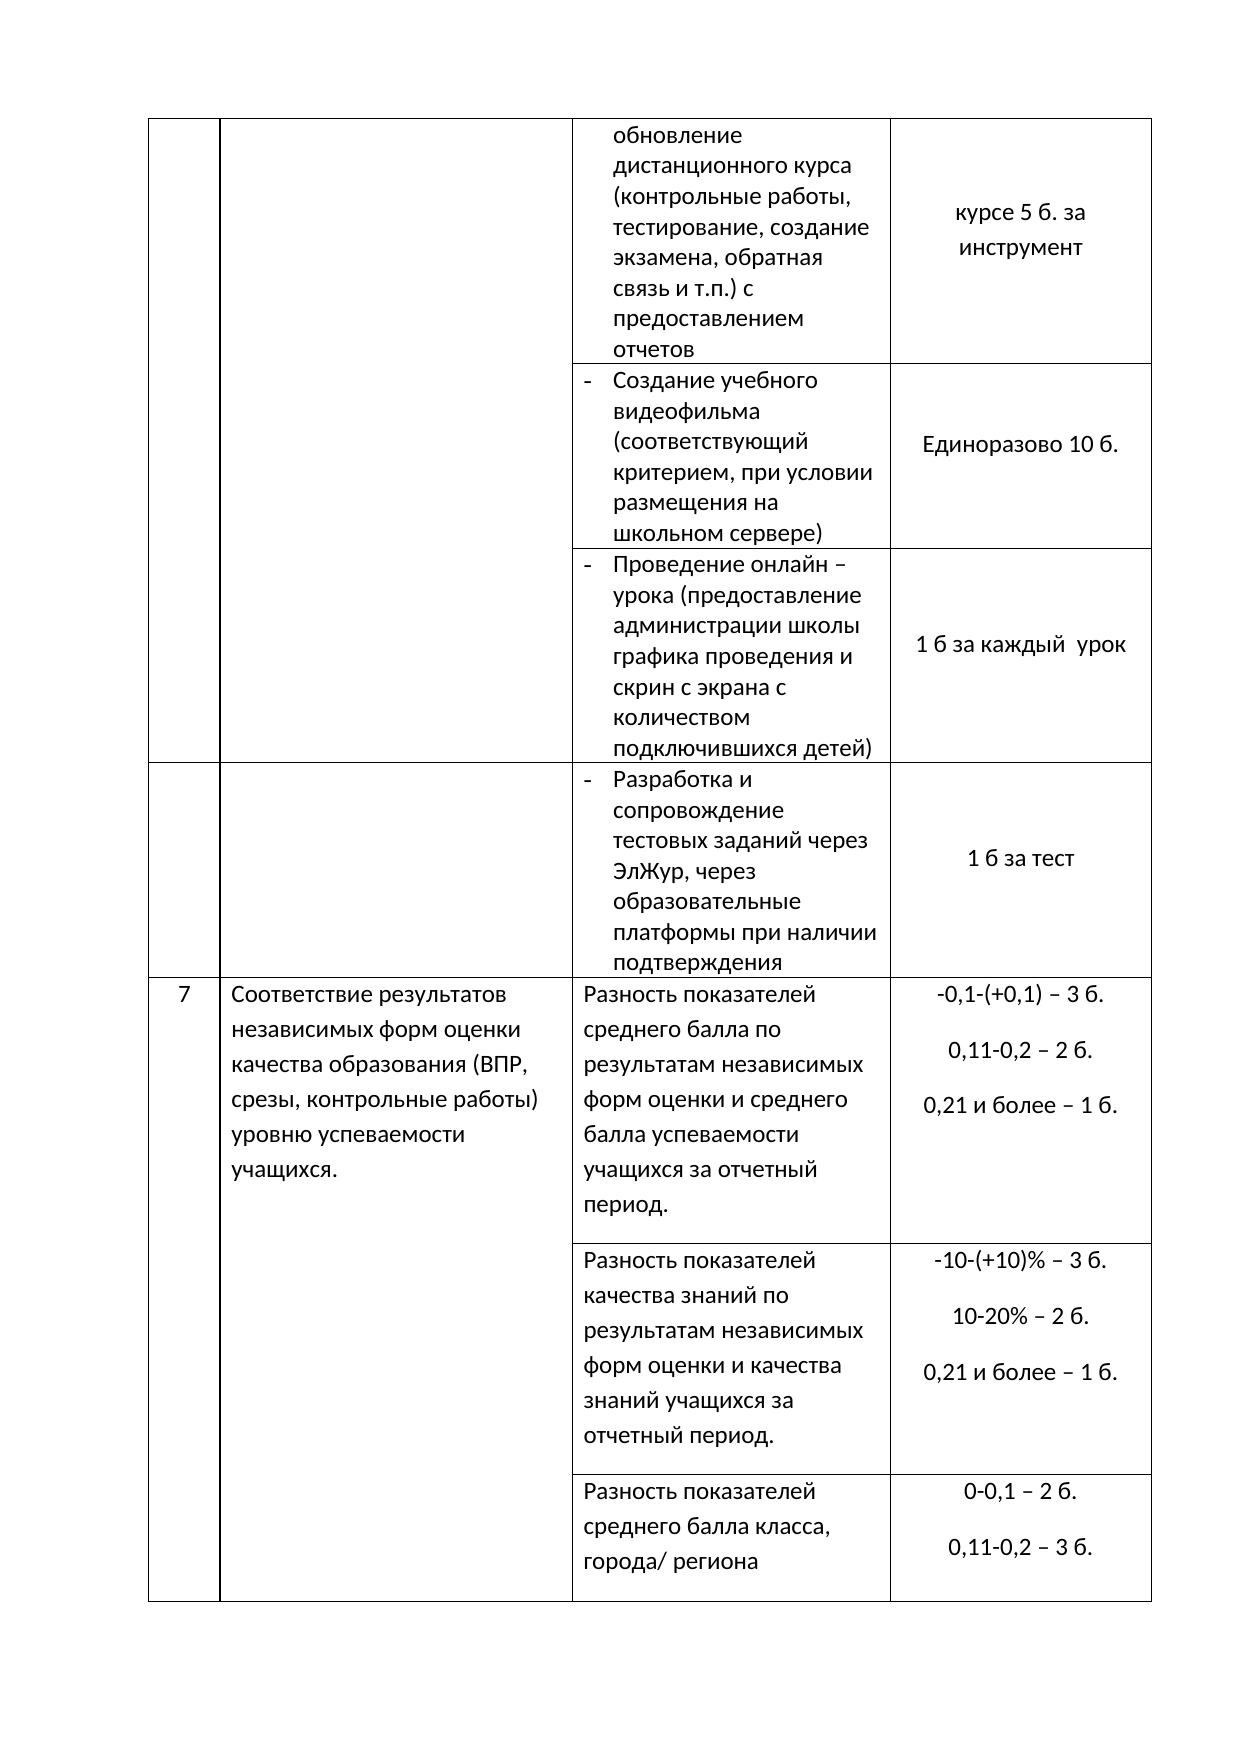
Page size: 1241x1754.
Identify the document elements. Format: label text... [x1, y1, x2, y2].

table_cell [573, 1475, 890, 1601]
table_cell Единоразово 10 б. [891, 364, 1151, 547]
table_cell -0,1-(+0,1) – 3 б. 0,11-0,2 – 2 б. 0,21 и более – 1 б. [891, 978, 1151, 1243]
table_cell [891, 1244, 1151, 1474]
table_cell Создание учебного видеофильма (соответствующий критерием, при условии размещения на школьном сервере) [573, 364, 890, 547]
table_cell Разработка и сопровождение тестовых заданий через ЭлЖур, через образовательные платформы при наличии подтверждения [573, 763, 890, 977]
table_cell 1 б за каждый урок [891, 549, 1151, 762]
table_cell Разность показателей качества знаний по результатам независимых форм оценки и качества знаний учащихся за отчетный период. [573, 1244, 890, 1474]
table_cell [221, 763, 572, 977]
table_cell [573, 119, 890, 363]
table_cell 7 [149, 978, 219, 1601]
table_cell 1 б за тест [891, 763, 1151, 977]
table_cell Соответствие результатов независимых форм оценки качества образования (ВПР, срезы, контрольные работы) уровню успеваемости учащихся. [221, 978, 572, 1601]
table_cell Разность показателей среднего балла по результатам независимых форм оценки и среднего балла успеваемости учащихся за отчетный период. [573, 978, 890, 1243]
table_cell Проведение онлайн – урока (предоставление администрации школы графика проведения и скрин с экрана с количеством подключившихся детей) [573, 549, 890, 762]
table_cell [891, 119, 1151, 363]
table_cell [149, 763, 219, 977]
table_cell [891, 1475, 1151, 1601]
